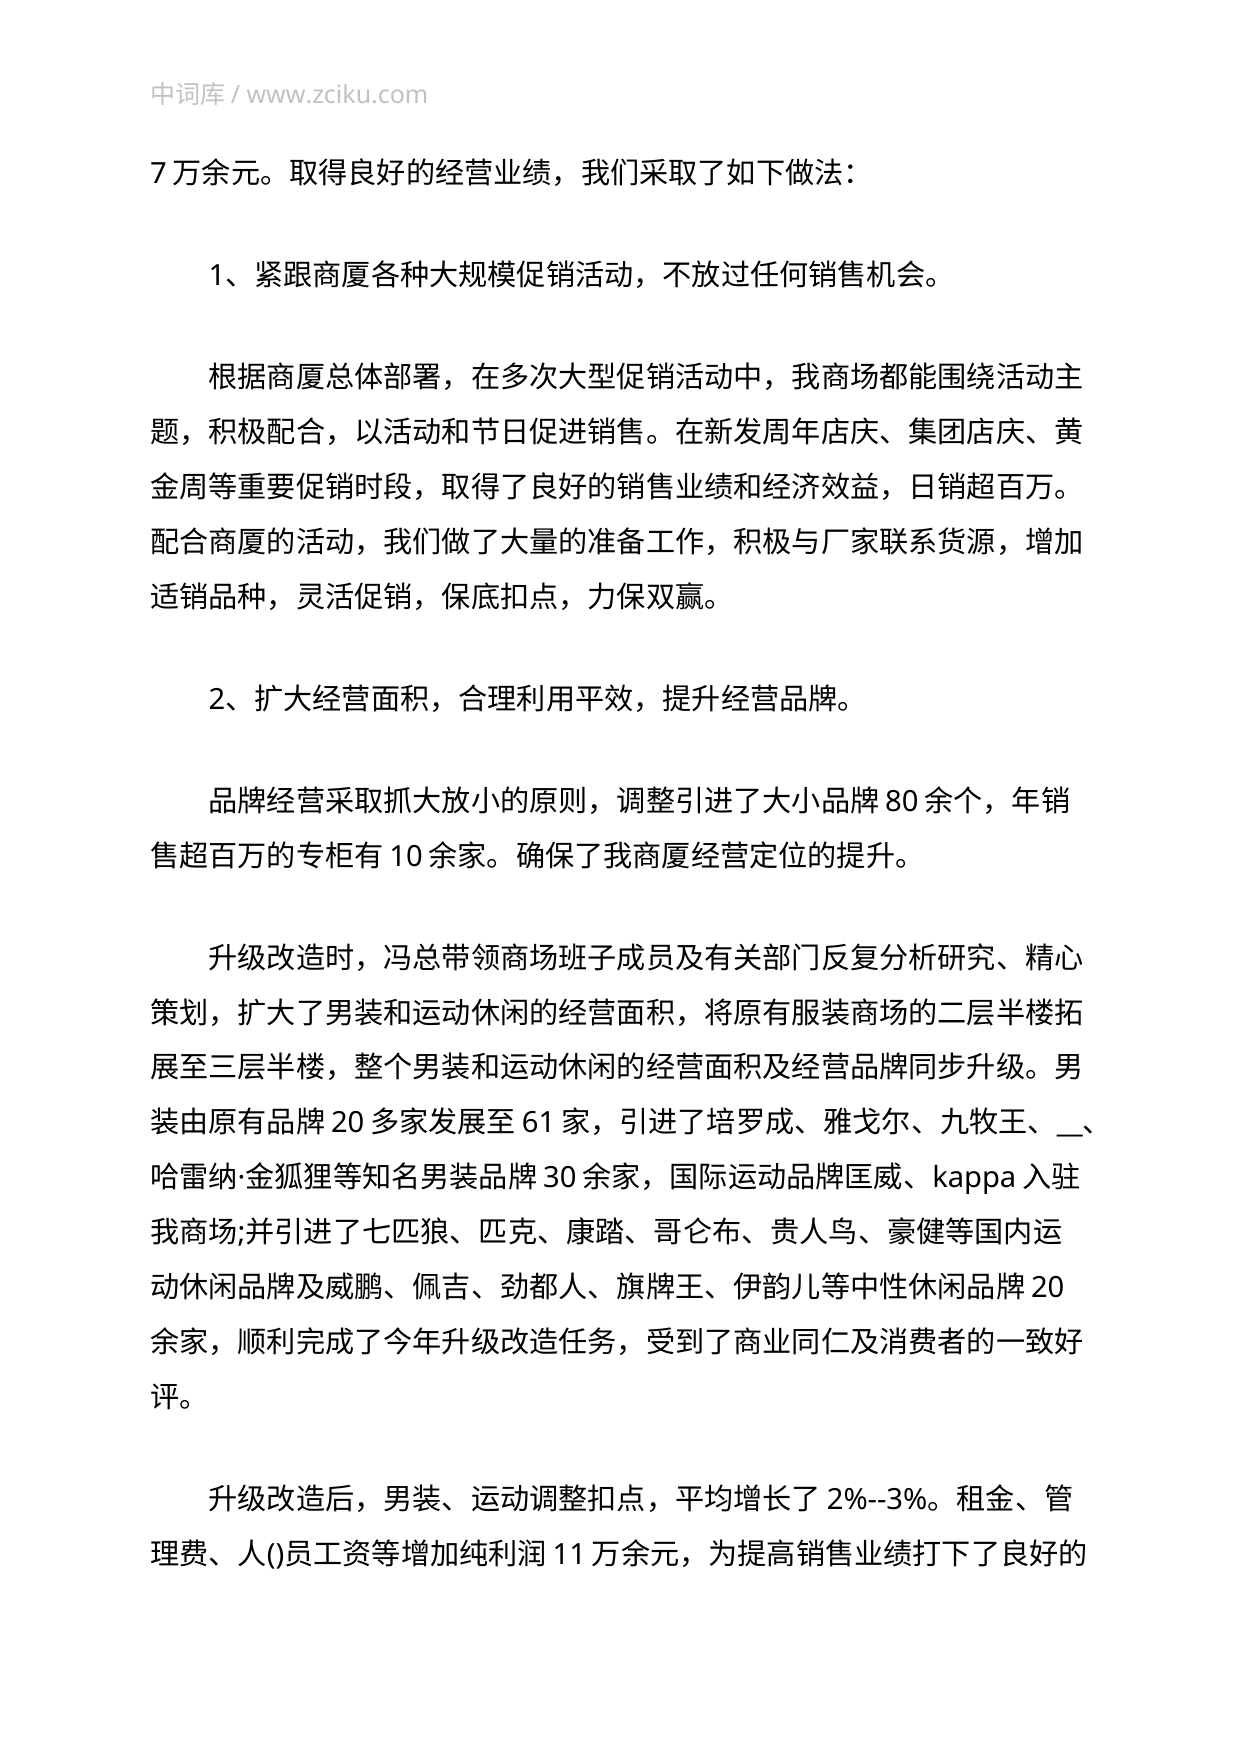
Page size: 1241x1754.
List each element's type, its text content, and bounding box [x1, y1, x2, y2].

text 品牌经营采取抓大放小的原则，调整引进了大小品牌80余个，年销售超百万的专柜有10余家。确保了我商厦经营定位的提升。 [150, 777, 1090, 875]
text 2、扩大经营面积，合理利用平效，提升经营品牌。 [150, 675, 1090, 718]
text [150, 1476, 1090, 1573]
text 1、紧跟商厦各种大规模促销活动，不放过任何销售机会。 [150, 252, 1090, 294]
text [150, 150, 1090, 192]
text 根据商厦总体部署，在多次大型促销活动中，我商场都能围绕活动主题，积极配合，以活动和节日促进销售。在新发周年店庆、集团店庆、黄金周等重要促销时段，取得了良好的销售业绩和经济效益，日销超百万。配合商厦的活动，我们做了大量的准备工作，积极与厂家联系货源，增加适销品种，灵活促销，保底扣点，力保双赢。 [150, 354, 1090, 616]
text 升级改造时，冯总带领商场班子成员及有关部门反复分析研究、精心策划，扩大了男装和运动休闲的经营面积，将原有服装商场的二层半楼拓展至三层半楼，整个男装和运动休闲的经营面积及经营品牌同步升级。男装由原有品牌20多家发展至61家，引进了培罗成、雅戈尔、九牧王、__、哈雷纳·金狐狸等知名男装品牌30余家，国际运动品牌匡威、kappa入驻我商场;并引进了七匹狼、匹克、康踏、哥仑布、贵人鸟、豪健等国内运动休闲品牌及威鹏、佩吉、劲都人、旗牌王、伊韵儿等中性休闲品牌20余家，顺利完成了今年升级改造任务，受到了商业同仁及消费者的一致好评。 [150, 934, 1090, 1416]
